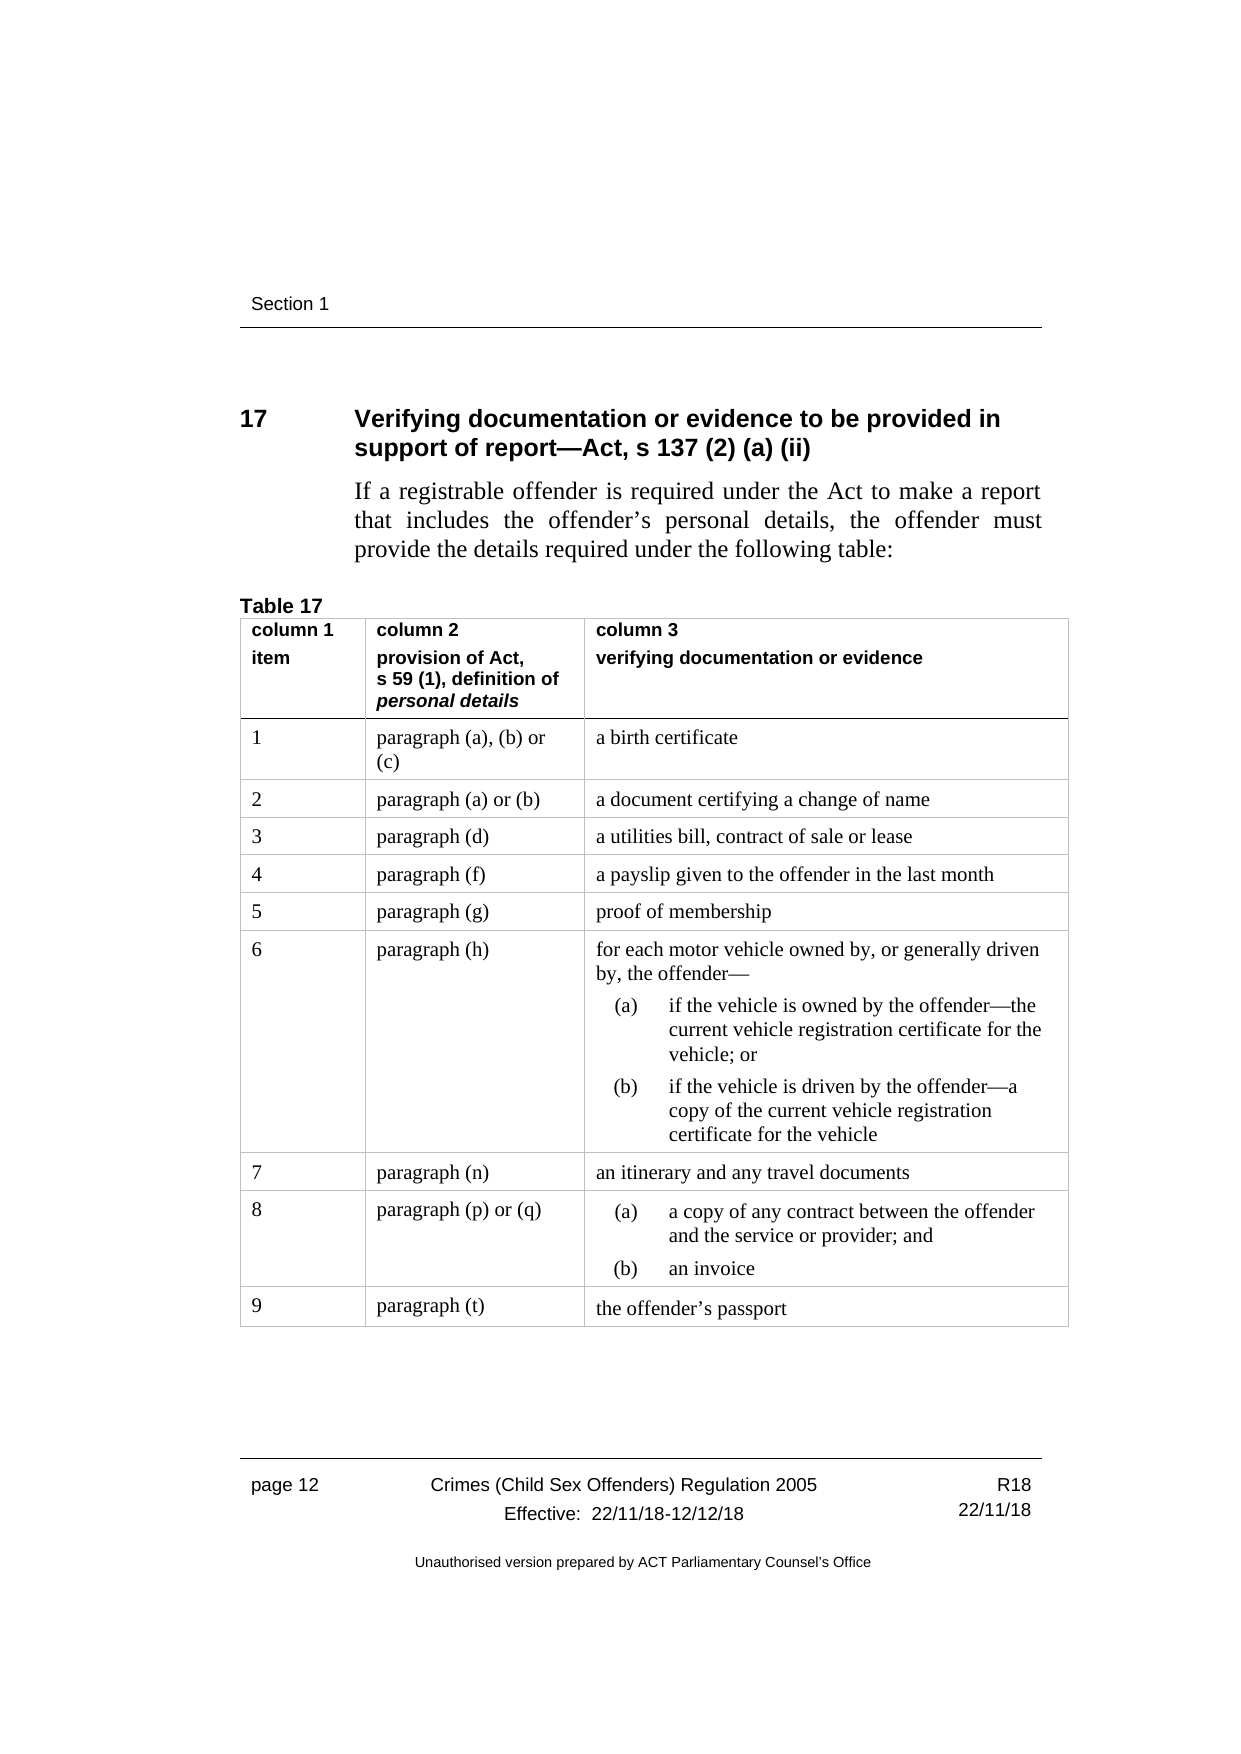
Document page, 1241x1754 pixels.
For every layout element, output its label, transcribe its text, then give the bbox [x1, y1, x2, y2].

table_cell paragraph (a), (b) or (c) [366, 719, 584, 779]
table_cell a payslip given to the offender in the last month [585, 855, 1068, 892]
text Table 17 [239, 594, 1042, 618]
table_header column 2 provision of Act, s 59 (1), definition of personal details [366, 619, 584, 717]
table_cell for each motor vehicle owned by, or generally driven by, the offender— (a) if the vehicle is owned by the offender—the current vehicle registration certificate for the vehicle; or (b) if the vehicle is driven by the offender—a copy of the current vehicle registration certificate for the vehicle [585, 931, 1068, 1152]
table_cell a birth certificate [585, 719, 1068, 779]
table_cell an itinerary and any travel documents [585, 1153, 1068, 1190]
table_cell paragraph (n) [366, 1153, 584, 1190]
table_cell proof of membership [585, 893, 1068, 929]
table_cell paragraph (a) or (b) [366, 780, 584, 817]
table_cell paragraph (f) [366, 855, 584, 892]
table_cell 9 [241, 1287, 365, 1326]
table_cell 6 [241, 931, 365, 1152]
table_cell paragraph (h) [366, 931, 584, 1152]
table_cell paragraph (t) [366, 1287, 584, 1326]
table_cell 4 [241, 855, 365, 892]
text If a registrable offender is required under the Act to make a report that includes the offender’s personal details, the offender must provide the details required under the following table: [354, 476, 1042, 562]
table_cell 8 [241, 1191, 365, 1286]
table_cell (a) a copy of any contract between the offender and the service or provider; and (b) an invoice [585, 1191, 1068, 1286]
table_cell 2 [241, 780, 365, 817]
table_cell 7 [241, 1153, 365, 1190]
table_header column 3 verifying documentation or evidence [585, 619, 1068, 717]
table_cell a utilities bill, contract of sale or lease [585, 818, 1068, 854]
table_cell 3 [241, 818, 365, 854]
table_cell the offender’s passport [585, 1287, 1068, 1326]
table_cell paragraph (g) [366, 893, 584, 929]
table_cell 1 [241, 719, 365, 779]
table_cell paragraph (d) [366, 818, 584, 854]
text 17 Verifying documentation or evidence to be provided in support of report—Act, s 137 (2) (a) (ii) [239, 404, 1042, 462]
table_cell a document certifying a change of name [585, 780, 1068, 817]
table_header column 1 item [241, 619, 365, 717]
table_cell 5 [241, 893, 365, 929]
table_cell paragraph (p) or (q) [366, 1191, 584, 1286]
